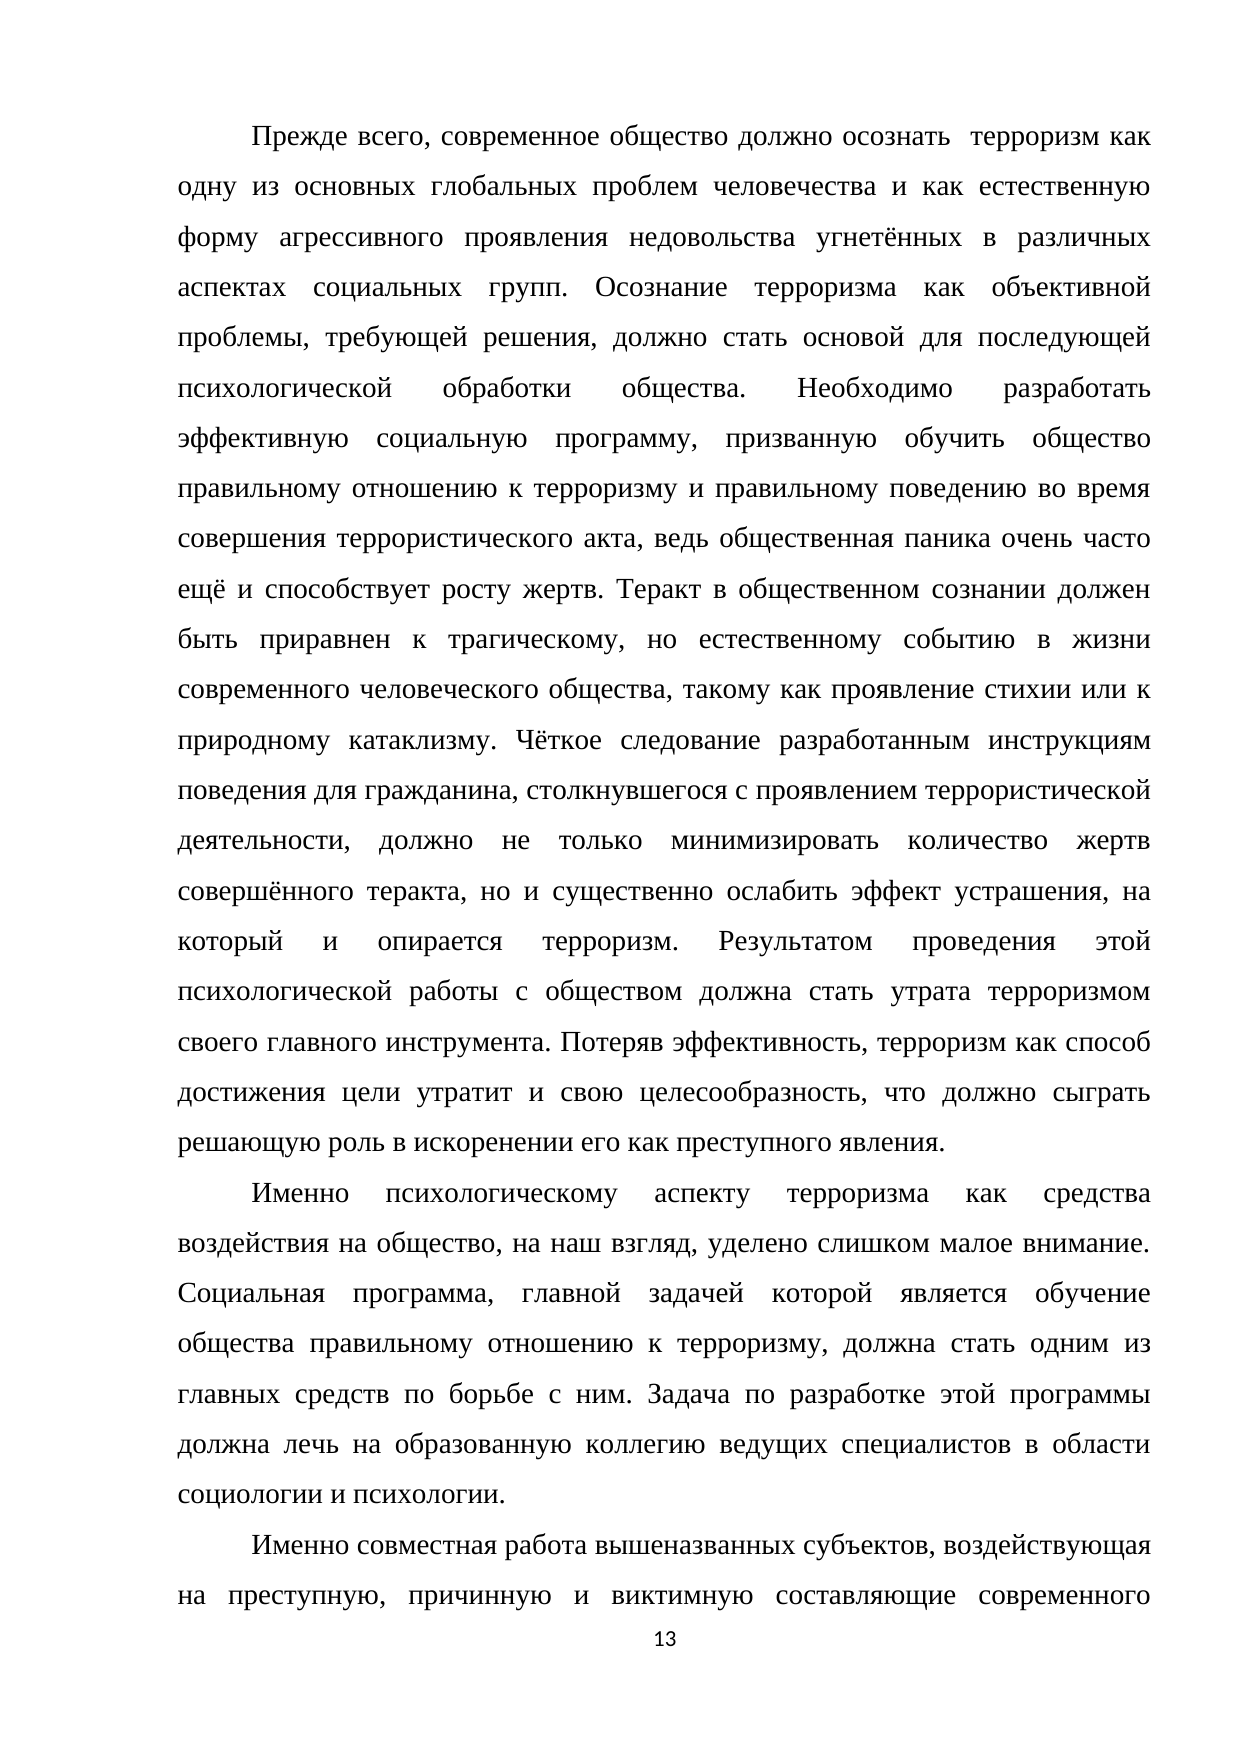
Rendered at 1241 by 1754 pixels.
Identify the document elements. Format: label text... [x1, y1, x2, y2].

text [177, 1527, 1152, 1611]
text Прежде всего, современное общество должно осознать терроризм как одну из основных глобальных проблем человечества и как естественную форму агрессивного проявления недовольства угнетённых в различных аспектах социальных групп. Осознание терроризма как объективной проблемы, требующей решения, должно стать основой для последующей психологической обработки общества. Необходимо разработать эффективную социальную программу, призванную обучить общество правильному отношению к терроризму и правильному поведению во время совершения террористического акта, ведь общественная паника очень часто ещё и способствует росту жертв. Теракт в общественном сознании должен быть приравнен к трагическому, но естественному событию в жизни современного человеческого общества, такому как проявление стихии или к природному катаклизму. Чёткое следование разработанным инструкциям поведения для гражданина, столкнувшегося с проявлением террористической деятельности, должно не только минимизировать количество жертв совершённого теракта, но и существенно ослабить эффект устрашения, на который и опирается терроризм. Результатом проведения этой психологической работы с обществом должна стать утрата терроризмом своего главного инструмента. Потеряв эффективность, терроризм как способ достижения цели утратит и свою целесообразность, что должно сыграть решающую роль в искоренении его как преступного явления. [177, 118, 1152, 1158]
text Именно психологическому аспекту терроризма как средства воздействия на общество, на наш взгляд, уделено слишком малое внимание. Социальная программа, главной задачей которой является обучение общества правильному отношению к терроризму, должна стать одним из главных средств по борьбе с ним. Задача по разработке этой программы должна лечь на образованную коллегию ведущих специалистов в области социологии и психологии. [177, 1175, 1152, 1510]
